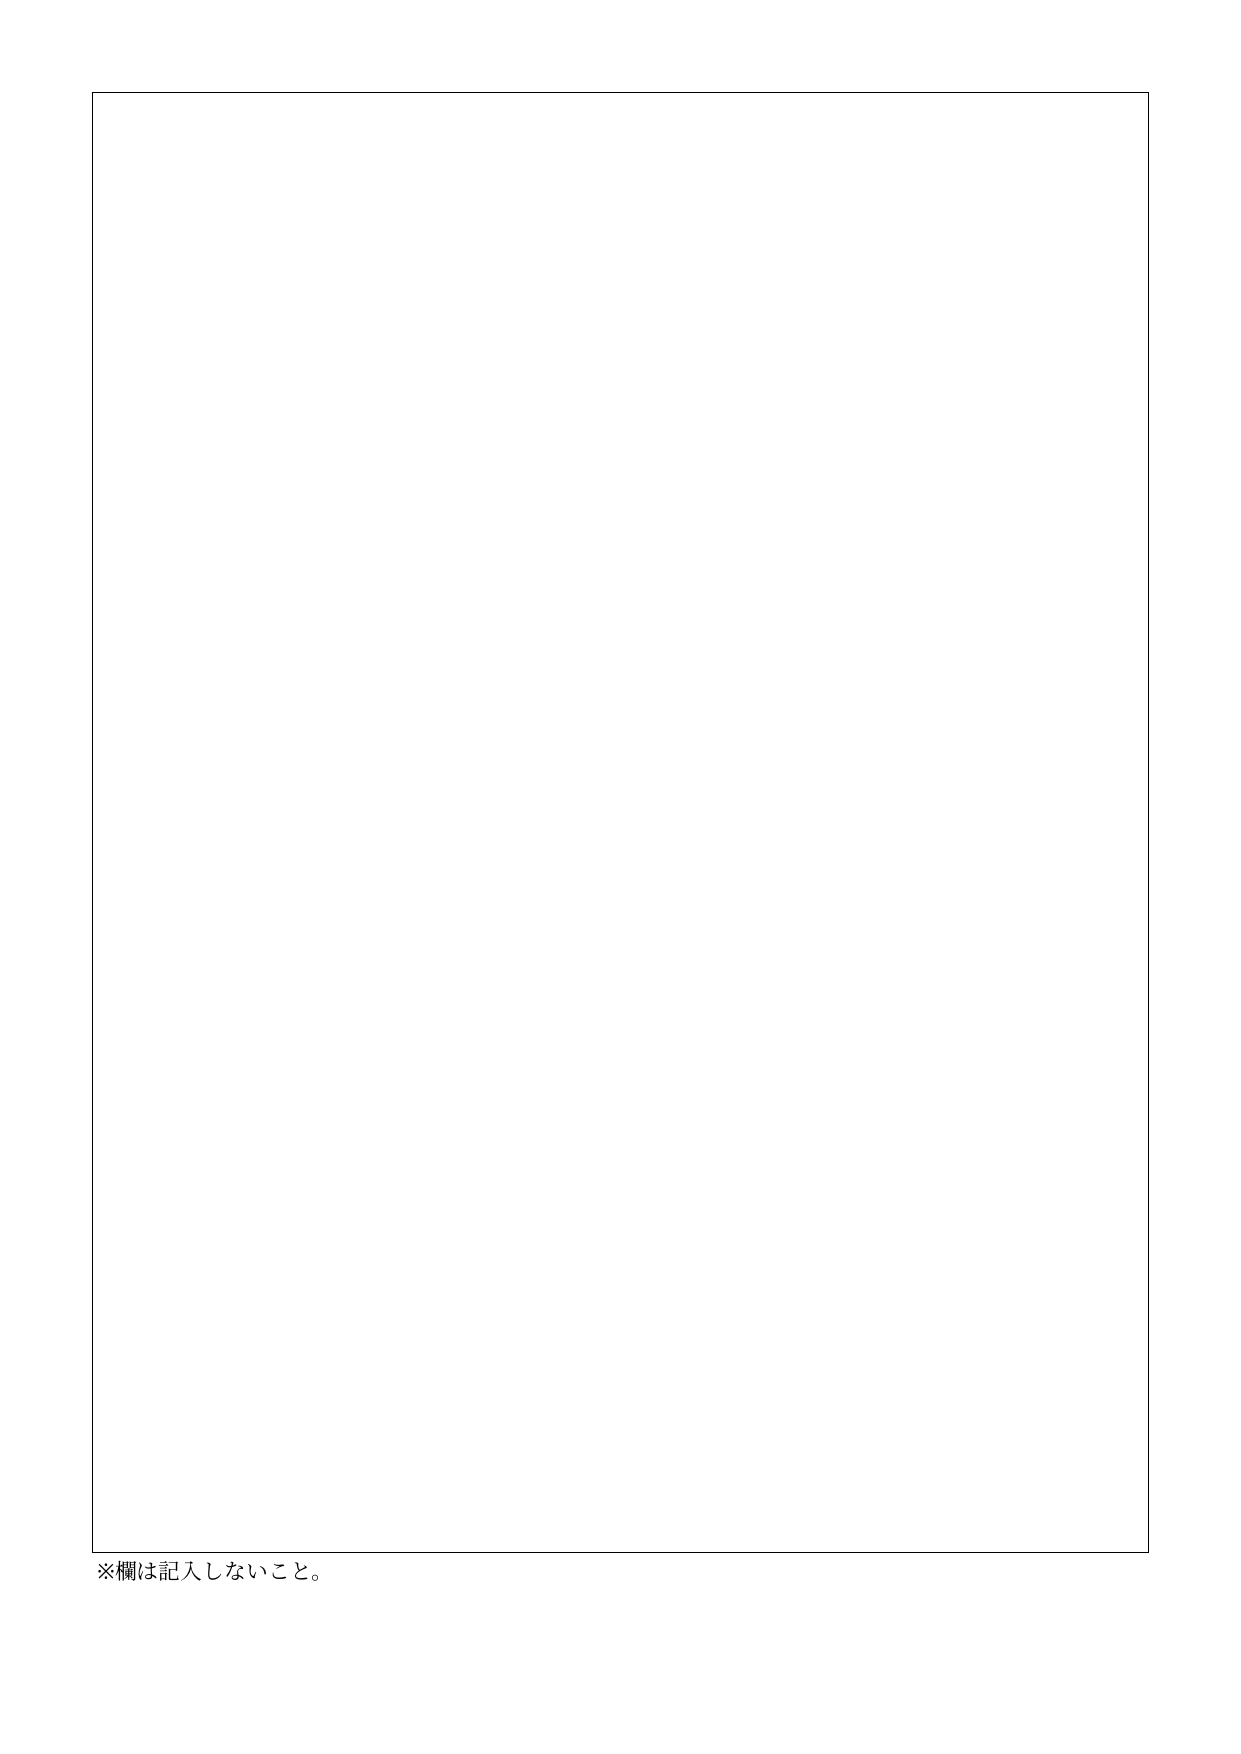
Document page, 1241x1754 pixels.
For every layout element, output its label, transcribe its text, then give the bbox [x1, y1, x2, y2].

table_cell [93, 93, 1148, 1552]
text ※欄は記入しないこと。 [75, 1553, 1165, 1587]
